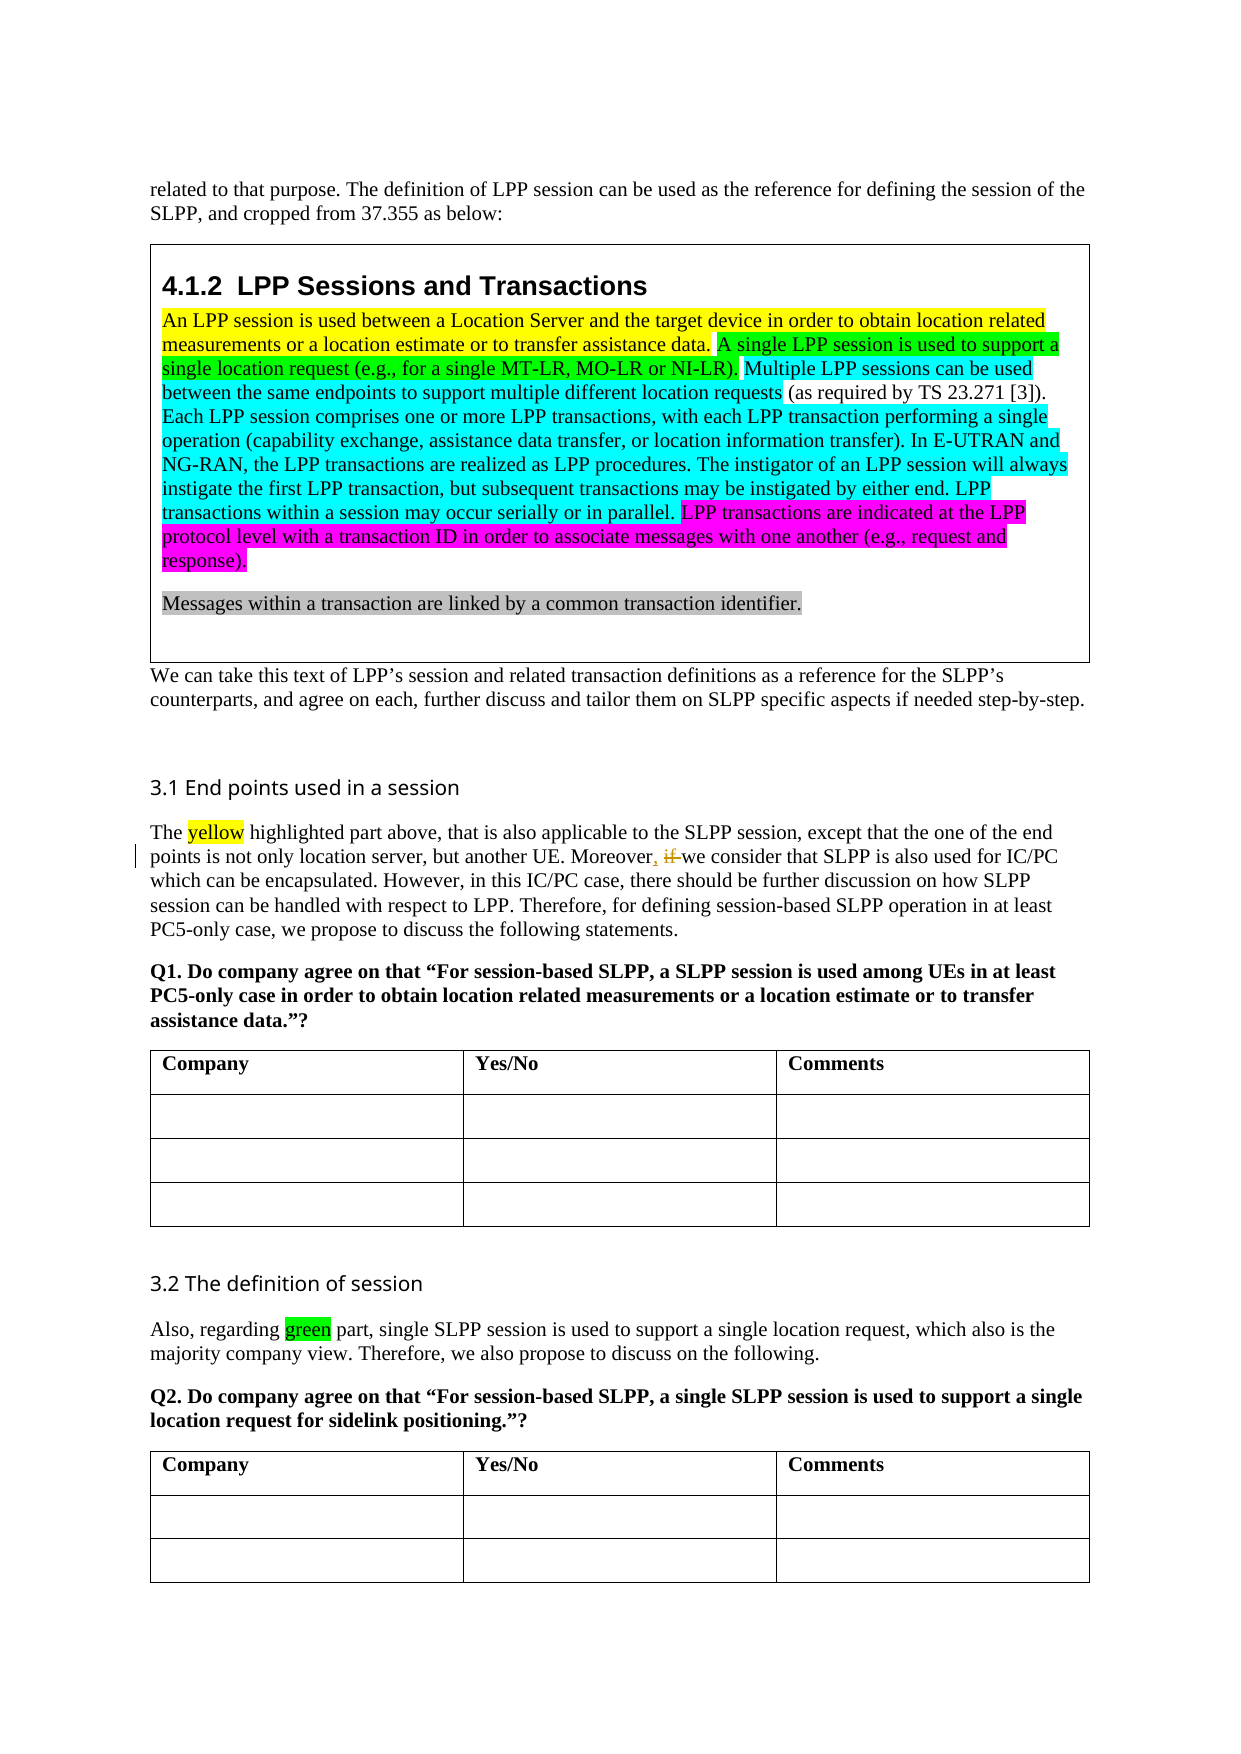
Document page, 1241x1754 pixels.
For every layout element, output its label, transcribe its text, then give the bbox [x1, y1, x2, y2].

table_cell [151, 1539, 463, 1582]
text The yellow highlighted part above, that is also applicable to the SLPP session, except that the one of the end points is not only location server, but another UE. Moreover we consider that SLPP is also used for IC/PC which can be encapsulated. However, in this IC/PC case, there should be further discussion on how SLPP session can be handled with respect to LPP. Therefore, for defining session-based SLPP operation in at least PC5-only case, we propose to discuss the following statements. [150, 820, 1090, 941]
table_cell [151, 1139, 463, 1182]
table_cell [777, 1496, 1089, 1538]
table_cell [464, 1183, 776, 1226]
table_cell [777, 1539, 1089, 1582]
table_header Yes/No [464, 1051, 776, 1094]
table_cell [464, 1539, 776, 1582]
text Q2. Do company agree on that “For session-based SLPP, a single SLPP session is used to support a single location request for sidelink positioning.”? [150, 1384, 1090, 1432]
table_header Company [151, 1452, 463, 1494]
table_cell [151, 1496, 463, 1538]
table_cell [464, 1139, 776, 1182]
text Q1. Do company agree on that “For session-based SLPP, a SLPP session is used among UEs in at least PC5-only case in order to obtain location related measurements or a location estimate or to transfer assistance data.”? [150, 959, 1090, 1032]
table_header Yes/No [464, 1452, 776, 1494]
table_cell [777, 1183, 1089, 1226]
subtitle 3.2 The definition of session [150, 1269, 1090, 1298]
table_header Company [151, 1051, 463, 1094]
table_cell [464, 1496, 776, 1538]
table_header Comments [777, 1452, 1089, 1494]
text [150, 177, 1090, 225]
table_cell [151, 1183, 463, 1226]
table_cell [151, 1095, 463, 1138]
text We can take this text of LPP’s session and related transaction definitions as a reference for the SLPP’s counterparts, and agree on each, further discuss and tailor them on SLPP specific aspects if needed step-by-step. [150, 663, 1090, 711]
subtitle 3.1 End points used in a session [150, 773, 1090, 801]
table_cell [777, 1095, 1089, 1138]
table_header 4.1.2 LPP Sessions and Transactions An LPP session is used between a Location Server and the target device in order to obtain location related measurements or a location estimate or to transfer assistance data. A single LPP session is used to support a single location request (e.g., for a single MT-LR, MO-LR or NI-LR). Multiple LPP sessions can be used between the same endpoints to support multiple different location requests (as required by TS 23.271 [3]). Each LPP session comprises one or more LPP transactions, with each LPP transaction performing a single operation (capability exchange, assistance data transfer, or location information transfer). In E-UTRAN and NG-RAN, the LPP transactions are realized as LPP procedures. The instigator of an LPP session will always instigate the first LPP transaction, but subsequent transactions may be instigated by either end. LPP transactions within a session may occur serially or in parallel. LPP transactions are indicated at the LPP protocol level with a transaction ID in order to associate messages with one another (e.g., request and response). Messages within a transaction are linked by a common transaction identifier. [151, 245, 1089, 662]
text Also, regarding green part, single SLPP session is used to support a single location request, which also is the majority company view. Therefore, we also propose to discuss on the following. [150, 1317, 1090, 1365]
table_cell [464, 1095, 776, 1138]
table_cell [777, 1139, 1089, 1182]
table_header Comments [777, 1051, 1089, 1094]
